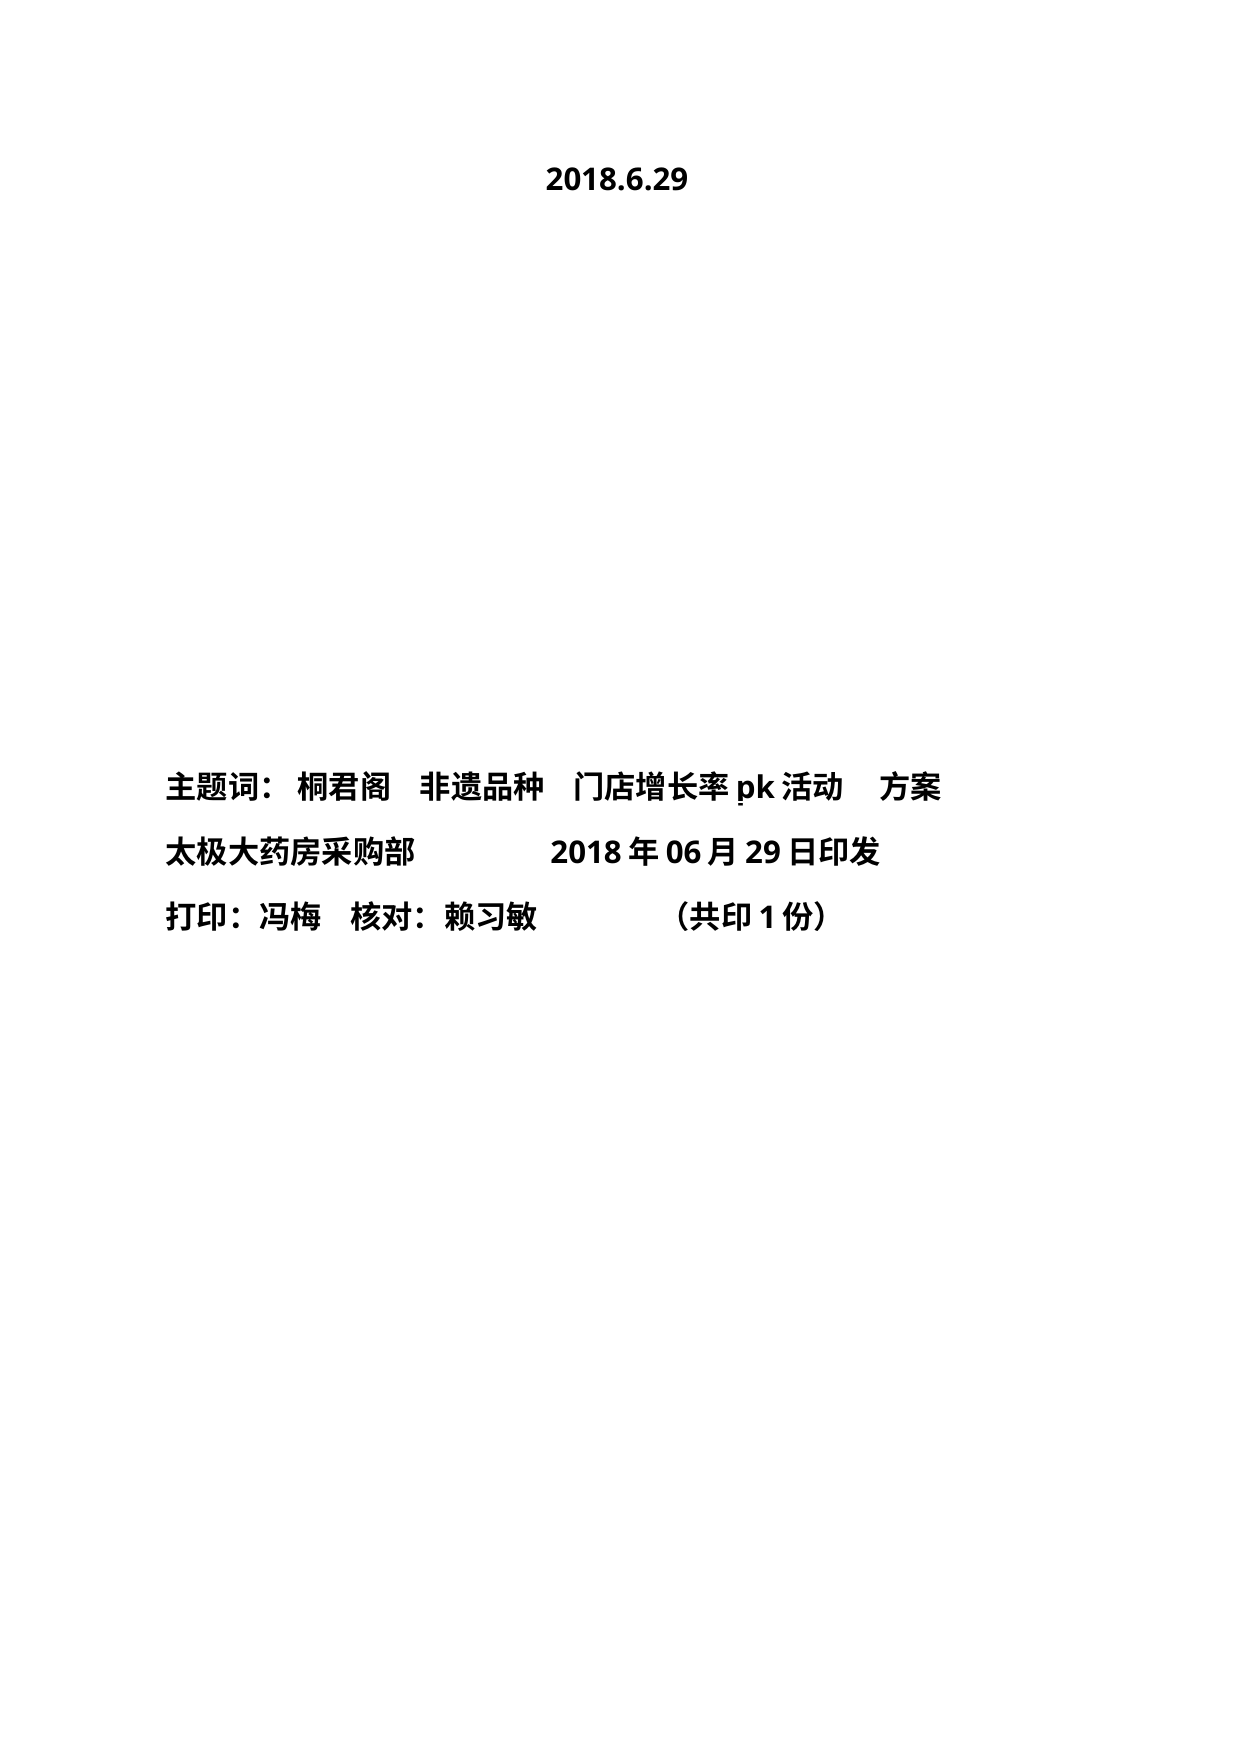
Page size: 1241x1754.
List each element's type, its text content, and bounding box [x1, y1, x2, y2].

list 主题词： 桐君阁 非遗品种 门店增长率pk活动 方案 [165, 752, 1075, 817]
list 打印：冯梅 核对：赖习敏 （共印1份） [165, 882, 1077, 947]
list 太极大药房采购部 2018年06月29日印发 [165, 817, 1128, 882]
list 2018.6.29 [165, 146, 1077, 211]
